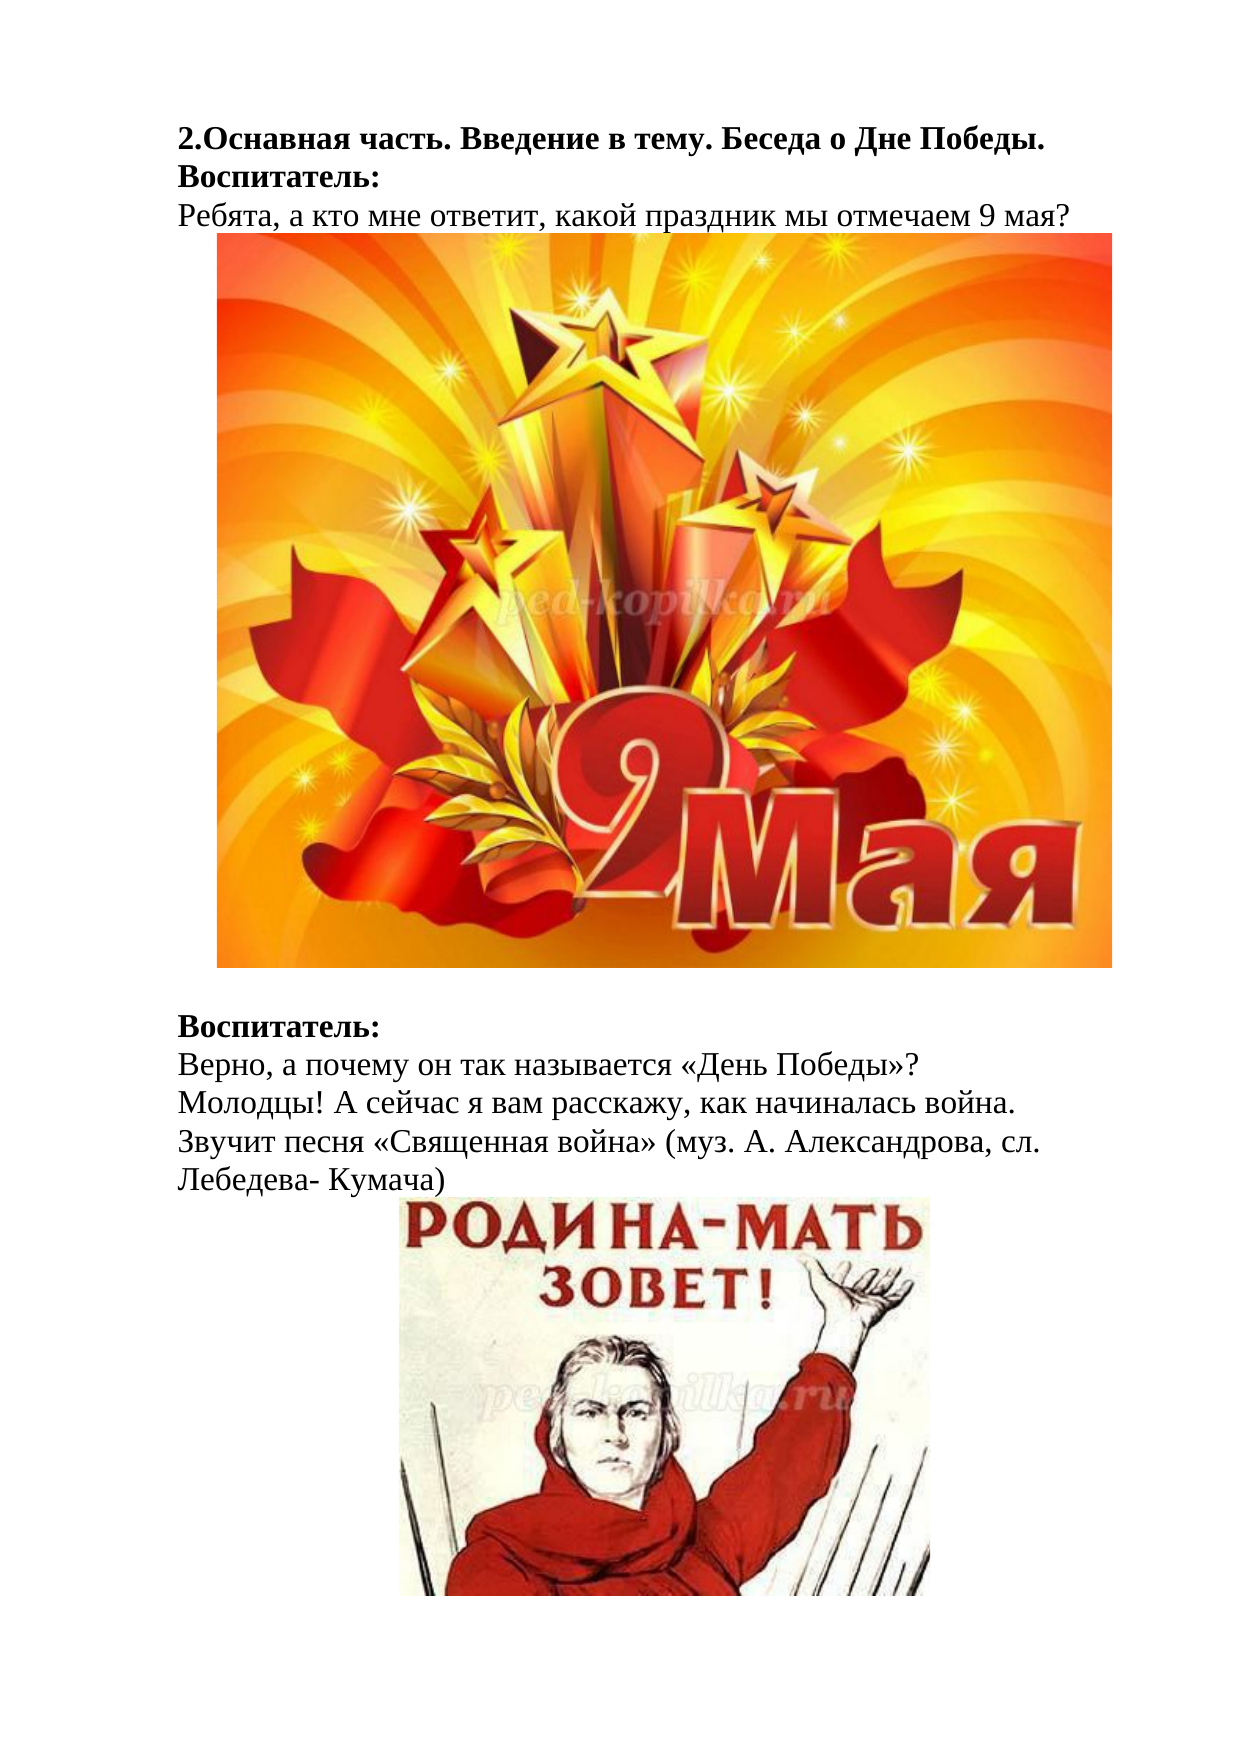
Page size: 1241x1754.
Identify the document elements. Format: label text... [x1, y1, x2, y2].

text Воспитатель: Верно, а почему он так называется «День Победы»? Молодцы! А сейчас я вам расскажу, как начиналась война. Звучит песня «Священная война» (муз. А. Александрова, сл. Лебедева- Кумача) [177, 967, 1152, 1197]
text 2.Оснавная часть. Введение в тему. Беседа о Дне Победы. Воспитатель: Ребята, а кто мне ответит, какой праздник мы отмечаем 9 мая? [177, 118, 1152, 233]
picture [216, 233, 1113, 968]
picture [398, 1197, 930, 1596]
